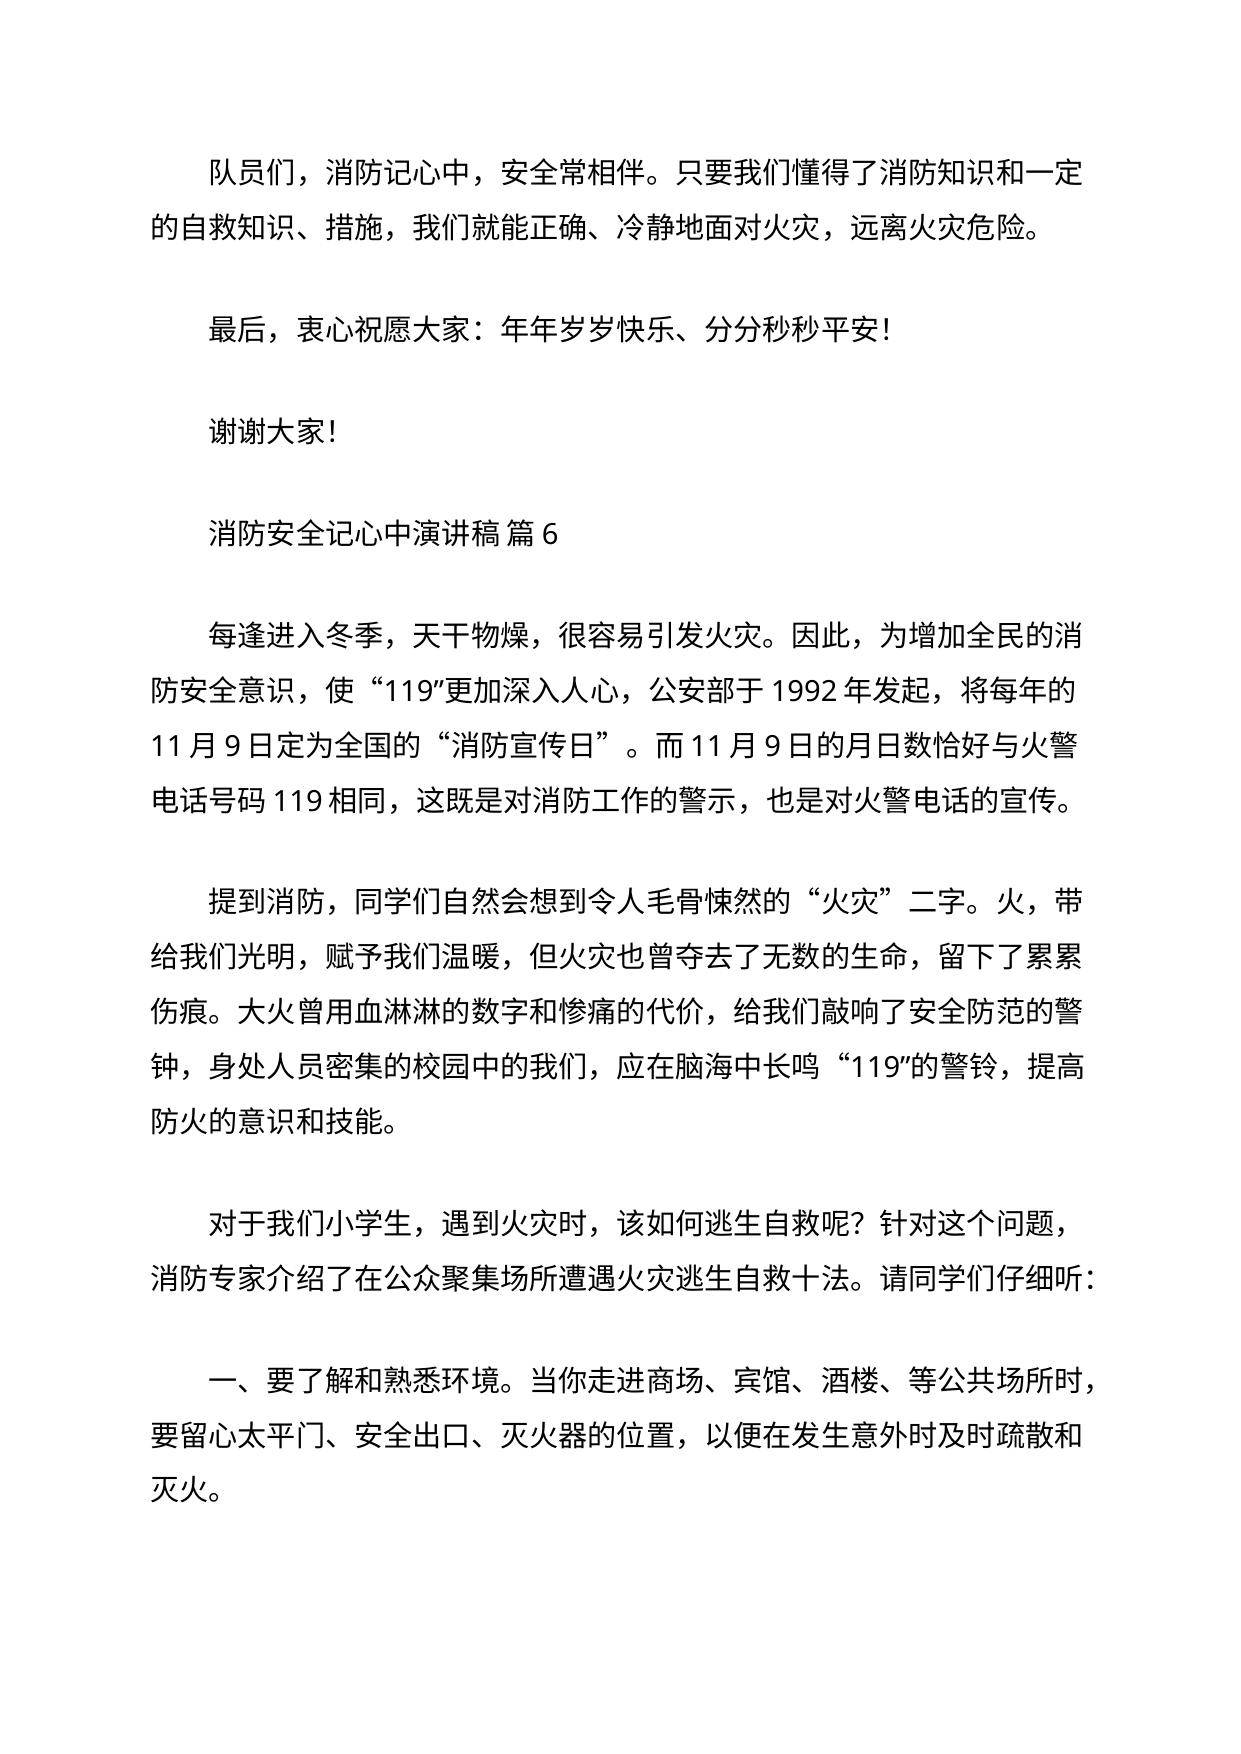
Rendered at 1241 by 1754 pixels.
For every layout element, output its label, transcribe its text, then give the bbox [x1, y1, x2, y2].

text 谢谢大家！ [150, 408, 1090, 451]
text 提到消防，同学们自然会想到令人毛骨悚然的“火灾”二字。火，带给我们光明，赋予我们温暖，但火灾也曾夺去了无数的生命，留下了累累伤痕。大火曾用血淋淋的数字和惨痛的代价，给我们敲响了安全防范的警钟，身处人员密集的校园中的我们，应在脑海中长鸣“119”的警铃，提高防火的意识和技能。 [150, 879, 1090, 1141]
text 每逢进入冬季，天干物燥，很容易引发火灾。因此，为增加全民的消防安全意识，使“119”更加深入人心，公安部于1992年发起，将每年的11月9日定为全国的“消防宣传日”。而11月9日的月日数恰好与火警电话号码119相同，这既是对消防工作的警示，也是对火警电话的宣传。 [150, 612, 1090, 819]
text 最后，衷心祝愿大家：年年岁岁快乐、分分秒秒平安！ [150, 307, 1090, 349]
text 对于我们小学生，遇到火灾时，该如何逃生自救呢？针对这个问题，消防专家介绍了在公众聚集场所遭遇火灾逃生自救十法。请同学们仔细听： [150, 1201, 1090, 1298]
text 一、要了解和熟悉环境。当你走进商场、宾馆、酒楼、等公共场所时，要留心太平门、安全出口、灭火器的位置，以便在发生意外时及时疏散和灭火。 [150, 1357, 1090, 1509]
text 队员们，消防记心中，安全常相伴。只要我们懂得了消防知识和一定的自救知识、措施，我们就能正确、冷静地面对火灾，远离火灾危险。 [150, 150, 1090, 247]
text 消防安全记心中演讲稿 篇6 [150, 510, 1090, 553]
